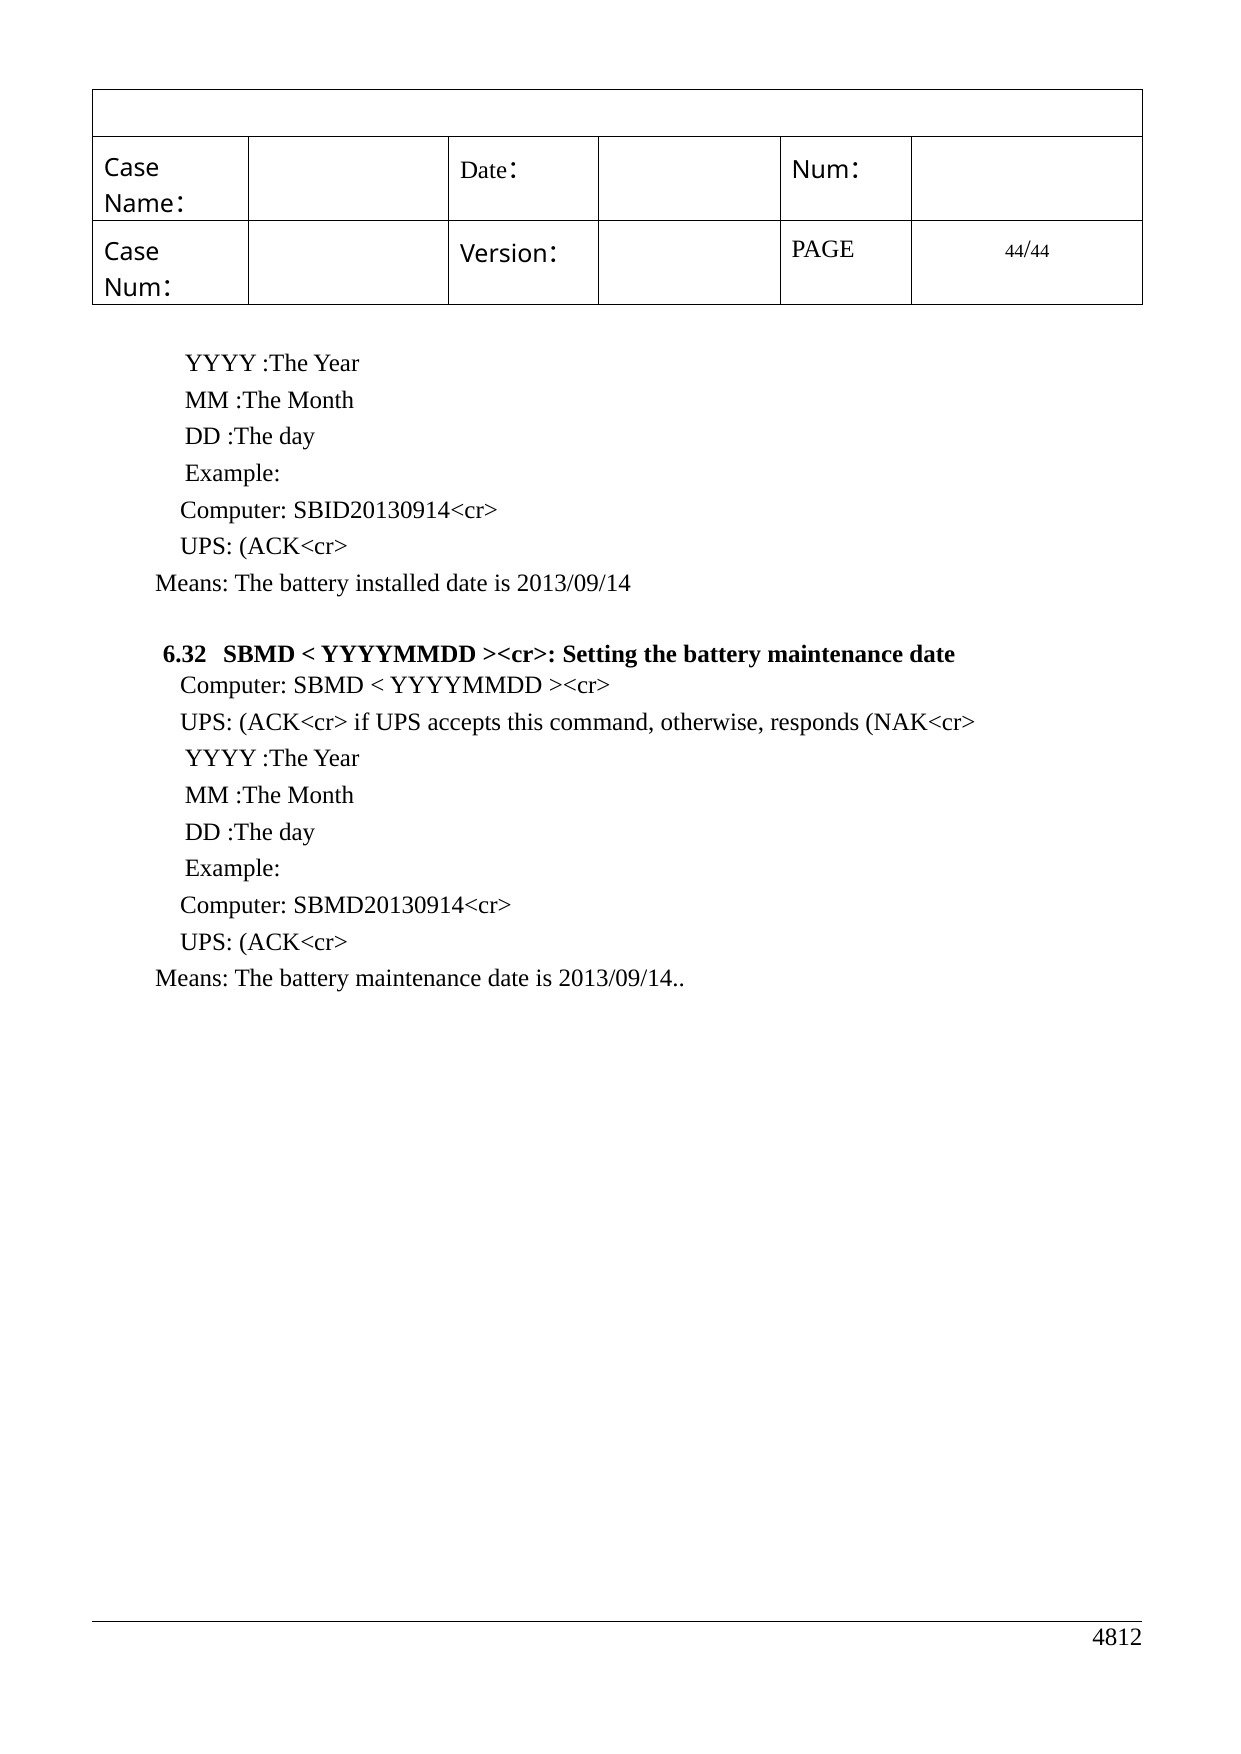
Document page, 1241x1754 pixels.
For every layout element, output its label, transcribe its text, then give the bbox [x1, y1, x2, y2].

text Example: [184, 456, 1142, 489]
text UPS: (ACK<cr> [130, 925, 1142, 957]
text Means: The battery maintenance date is 2013/09/14.. [130, 962, 1142, 994]
text DD :The day [184, 815, 1142, 847]
subtitle SBMD < YYYYMMDD ><cr>: Setting the battery maintenance date [163, 639, 1142, 668]
text MM :The Month [184, 383, 1142, 415]
text Computer: SBID20130914<cr> [130, 493, 1142, 525]
text Computer: SBMD < YYYYMMDD ><cr> [130, 668, 1142, 701]
text DD :The day [184, 419, 1142, 452]
text Example: [184, 852, 1142, 884]
text UPS: (ACK<cr> if UPS accepts this command, otherwise, responds (NAK<cr> [130, 705, 1142, 737]
text Computer: SBMD20130914<cr> [130, 888, 1142, 921]
text MM :The Month [184, 778, 1142, 811]
text YYYY :The Year [184, 742, 1142, 774]
text YYYY :The Year [184, 346, 1142, 379]
text Means: The battery installed date is 2013/09/14 [130, 566, 1142, 599]
text UPS: (ACK<cr> [130, 529, 1142, 562]
